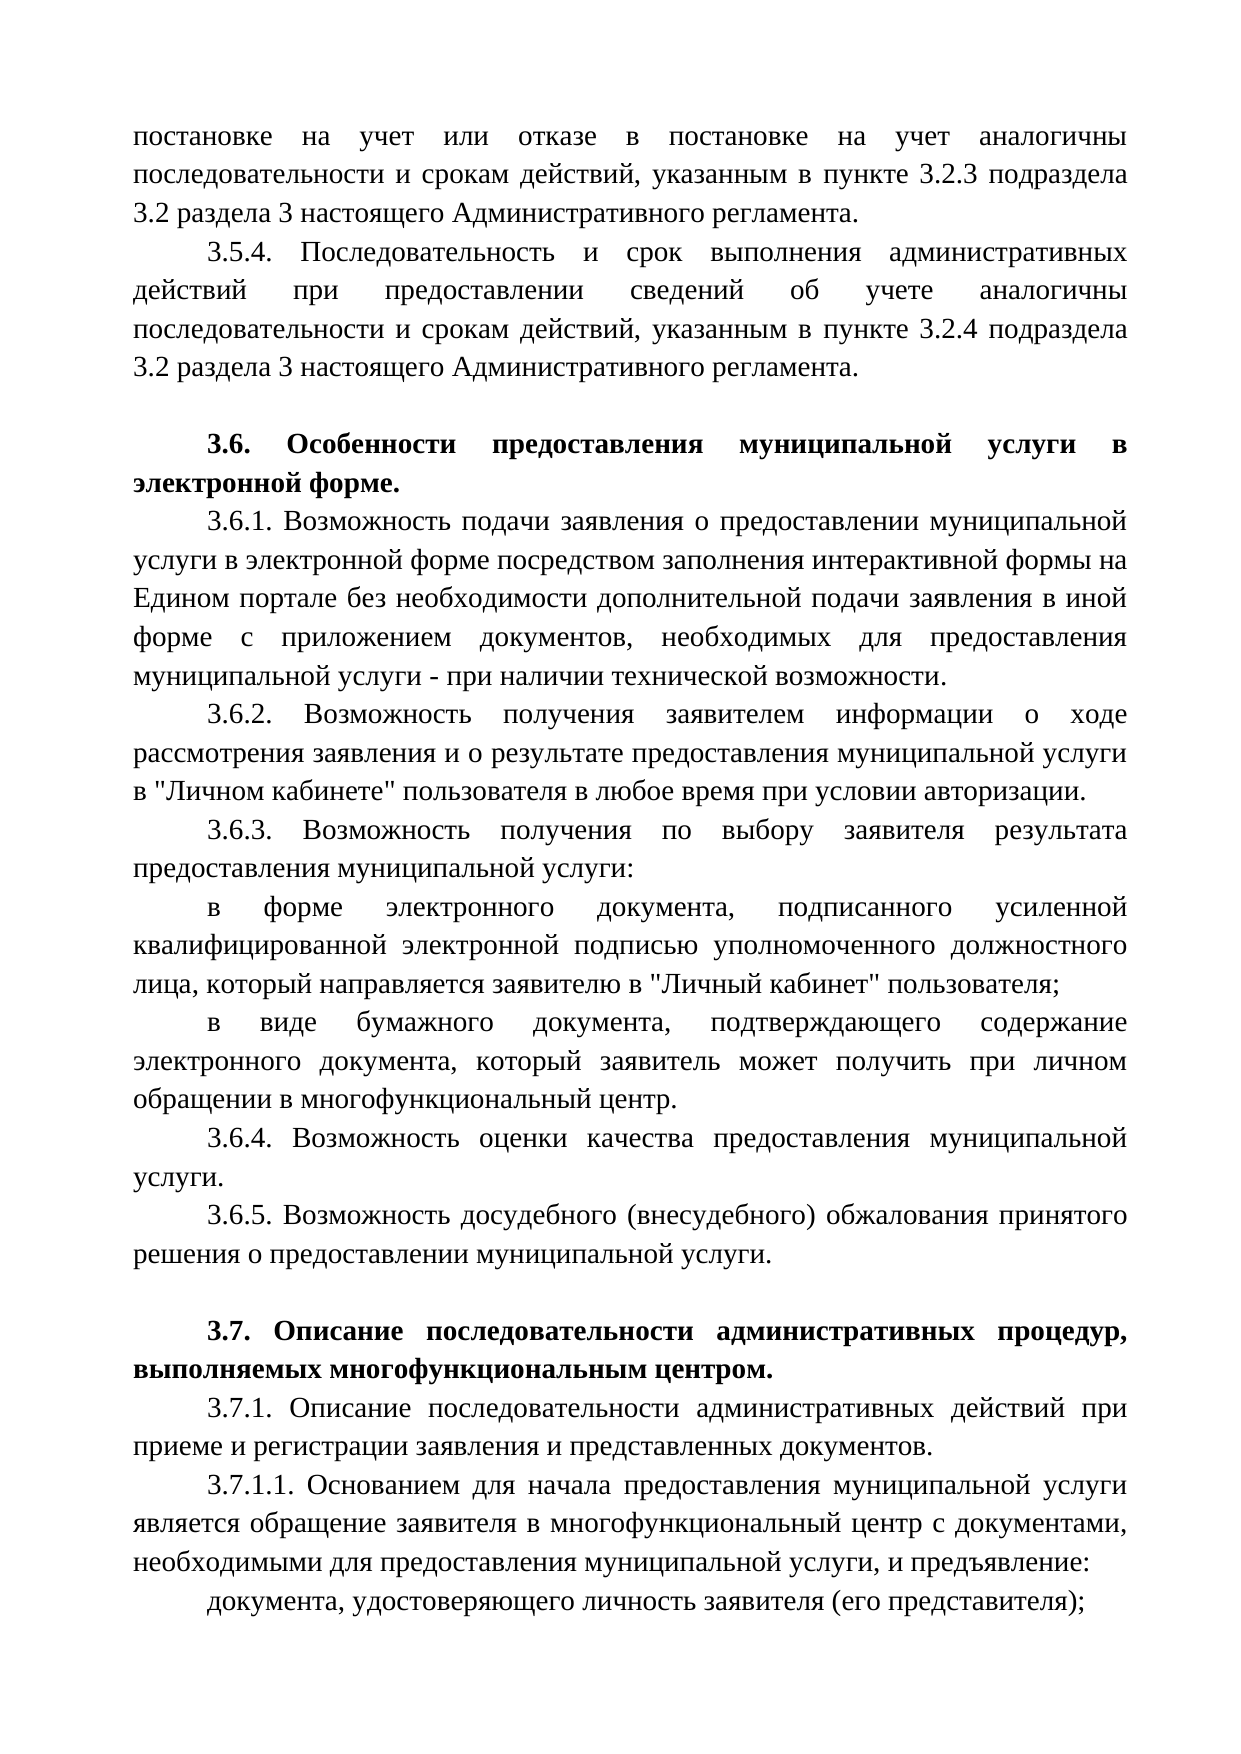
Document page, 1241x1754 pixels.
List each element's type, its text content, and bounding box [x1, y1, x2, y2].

text 3.6.4. Возможность оценки качества предоставления муниципальной услуги. [133, 1120, 1128, 1192]
text 3.7.1. Описание последовательности административных действий при приеме и регистрации заявления и представленных документов. [133, 1390, 1128, 1462]
text 3.6.5. Возможность досудебного (внесудебного) обжалования принятого решения о предоставлении муниципальной услуги. [133, 1197, 1128, 1269]
text 3.5.4. Последовательность и срок выполнения административных действий при предоставлении сведений об учете аналогичны последовательности и срокам действий, указанным в пункте 3.2.4 подраздела 3.2 раздела 3 настоящего Административного регламента. [133, 234, 1128, 383]
text 3.6.2. Возможность получения заявителем информации о ходе рассмотрения заявления и о результате предоставления муниципальной услуги в "Личном кабинете" пользователя в любое время при условии авторизации. [133, 696, 1128, 807]
text 3.6.3. Возможность получения по выбору заявителя результата предоставления муниципальной услуги: [133, 812, 1128, 884]
text 3.7.1.1. Основанием для начала предоставления муниципальной услуги является обращение заявителя в многофункциональный центр с документами, необходимыми для предоставления муниципальной услуги, и предъявление: [133, 1467, 1128, 1578]
text 3.6.1. Возможность подачи заявления о предоставлении муниципальной услуги в электронной форме посредством заполнения интерактивной формы на Едином портале без необходимости дополнительной подачи заявления в иной форме с приложением документов, необходимых для предоставления муниципальной услуги - при наличии технической возможности. [133, 503, 1128, 691]
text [133, 118, 1128, 229]
title 3.7. Описание последовательности административных процедур, выполняемых многофункциональным центром. [133, 1313, 1128, 1385]
text документа, удостоверяющего личность заявителя (его представителя); [133, 1583, 1128, 1616]
text в форме электронного документа, подписанного усиленной квалифицированной электронной подписью уполномоченного должностного лица, который направляется заявителю в "Личный кабинет" пользователя; [133, 889, 1128, 999]
text в виде бумажного документа, подтверждающего содержание электронного документа, который заявитель может получить при личном обращении в многофункциональный центр. [133, 1004, 1128, 1115]
title 3.6. Особенности предоставления муниципальной услуги в электронной форме. [133, 426, 1128, 498]
